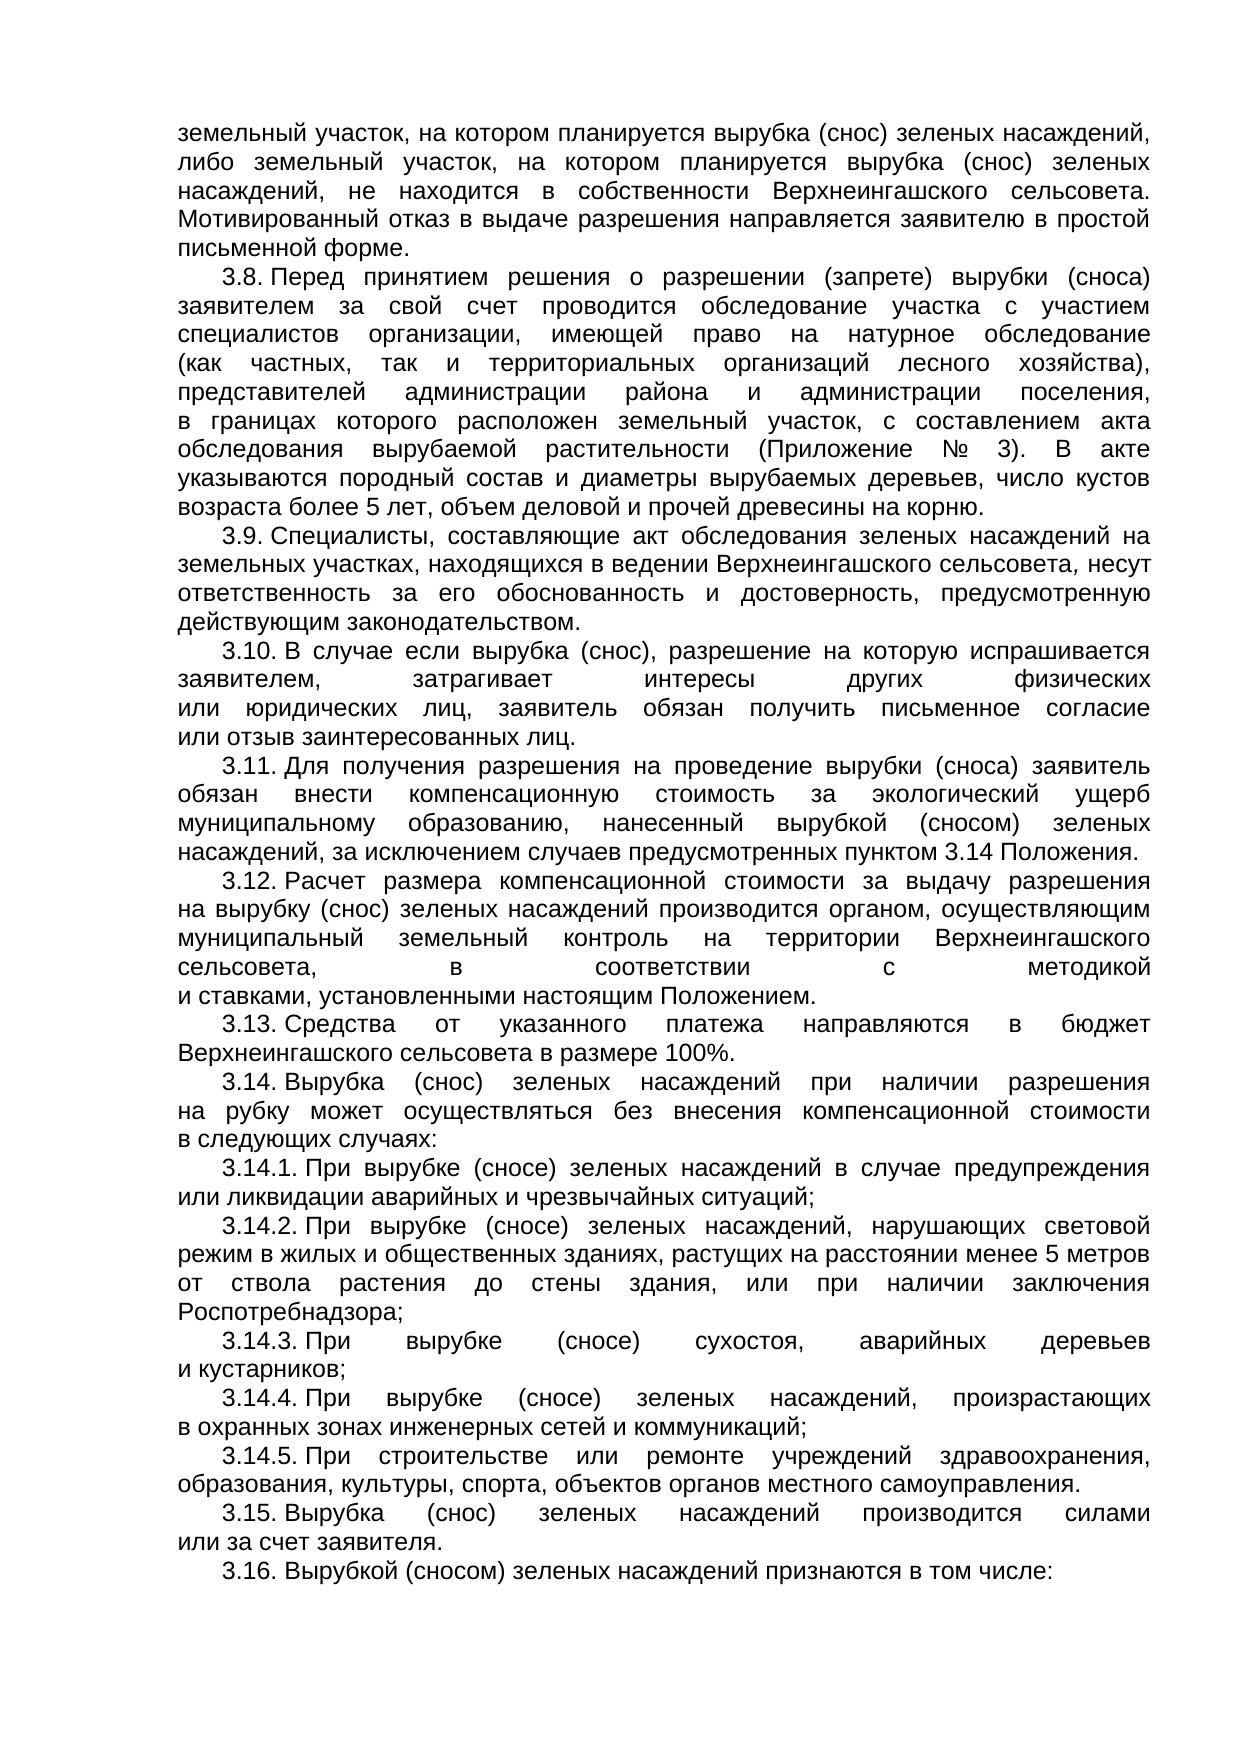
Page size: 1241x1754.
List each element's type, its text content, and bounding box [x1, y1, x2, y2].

text 3.10. В случае если вырубка (снос), разрешение на которую испрашивается заявителем, затрагивает интересы других физических или юридических лиц, заявитель обязан получить письменное согласие или отзыв заинтересованных лиц. [177, 636, 1152, 751]
text 3.14.1. При вырубке (сносе) зеленых насаждений в случае предупреждения или ликвидации аварийных и чрезвычайных ситуаций; [177, 1153, 1152, 1211]
text 3.9. Специалисты, составляющие акт обследования зеленых насаждений на земельных участках, находящихся в ведении Верхнеингашского сельсовета, несут ответственность за его обоснованность и достоверность, предусмотренную действующим законодательством. [177, 521, 1152, 636]
text 3.11. Для получения разрешения на проведение вырубки (сноса) заявитель обязан внести компенсационную стоимость за экологический ущерб муниципальному образованию, нанесенный вырубкой (сносом) зеленых насаждений, за исключением случаев предусмотренных пунктом 3.14 Положения. [177, 751, 1152, 866]
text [177, 118, 1152, 262]
text 3.14.3. При вырубке (сносе) сухостоя, аварийных деревьев и кустарников; [177, 1326, 1152, 1383]
text 3.14.4. При вырубке (сносе) зеленых насаждений, произрастающих в охранных зонах инженерных сетей и коммуникаций; [177, 1383, 1152, 1441]
text 3.14.2. При вырубке (сносе) зеленых насаждений, нарушающих световой режим в жилых и общественных зданиях, растущих на расстоянии менее 5 метров от ствола растения до стены здания, или при наличии заключения Роспотребнадзора; [177, 1211, 1152, 1326]
text 3.8. Перед принятием решения о разрешении (запрете) вырубки (сноса) заявителем за свой счет проводится обследование участка с участием специалистов организации, имеющей право на натурное обследование (как частных, так и территориальных организаций лесного хозяйства), представителей администрации района и администрации поселения, в границах которого расположен земельный участок, с составлением акта обследования вырубаемой растительности (Приложение № 3). В акте указываются породный состав и диаметры вырубаемых деревьев, число кустов возраста более 5 лет, объем деловой и прочей древесины на корню. [177, 262, 1152, 521]
text 3.14. Вырубка (снос) зеленых насаждений при наличии разрешения на рубку может осуществляться без внесения компенсационной стоимости в следующих случаях: [177, 1067, 1152, 1153]
text 3.16. Вырубкой (сносом) зеленых насаждений признаются в том числе: [177, 1556, 1152, 1584]
text 3.15. Вырубка (снос) зеленых насаждений производится силами или за счет заявителя. [177, 1498, 1152, 1556]
text 3.14.5. При строительстве или ремонте учреждений здравоохранения, образования, культуры, спорта, объектов органов местного самоуправления. [177, 1441, 1152, 1498]
text 3.13. Средства от указанного платежа направляются в бюджет Верхнеингашского сельсовета в размере 100%. [177, 1009, 1152, 1067]
text 3.12. Расчет размера компенсационной стоимости за выдачу разрешения на вырубку (снос) зеленых насаждений производится органом, осуществляющим муниципальный земельный контроль на территории Верхнеингашского сельсовета, в соответствии с методикой и ставками, установленными настоящим Положением. [177, 866, 1152, 1009]
